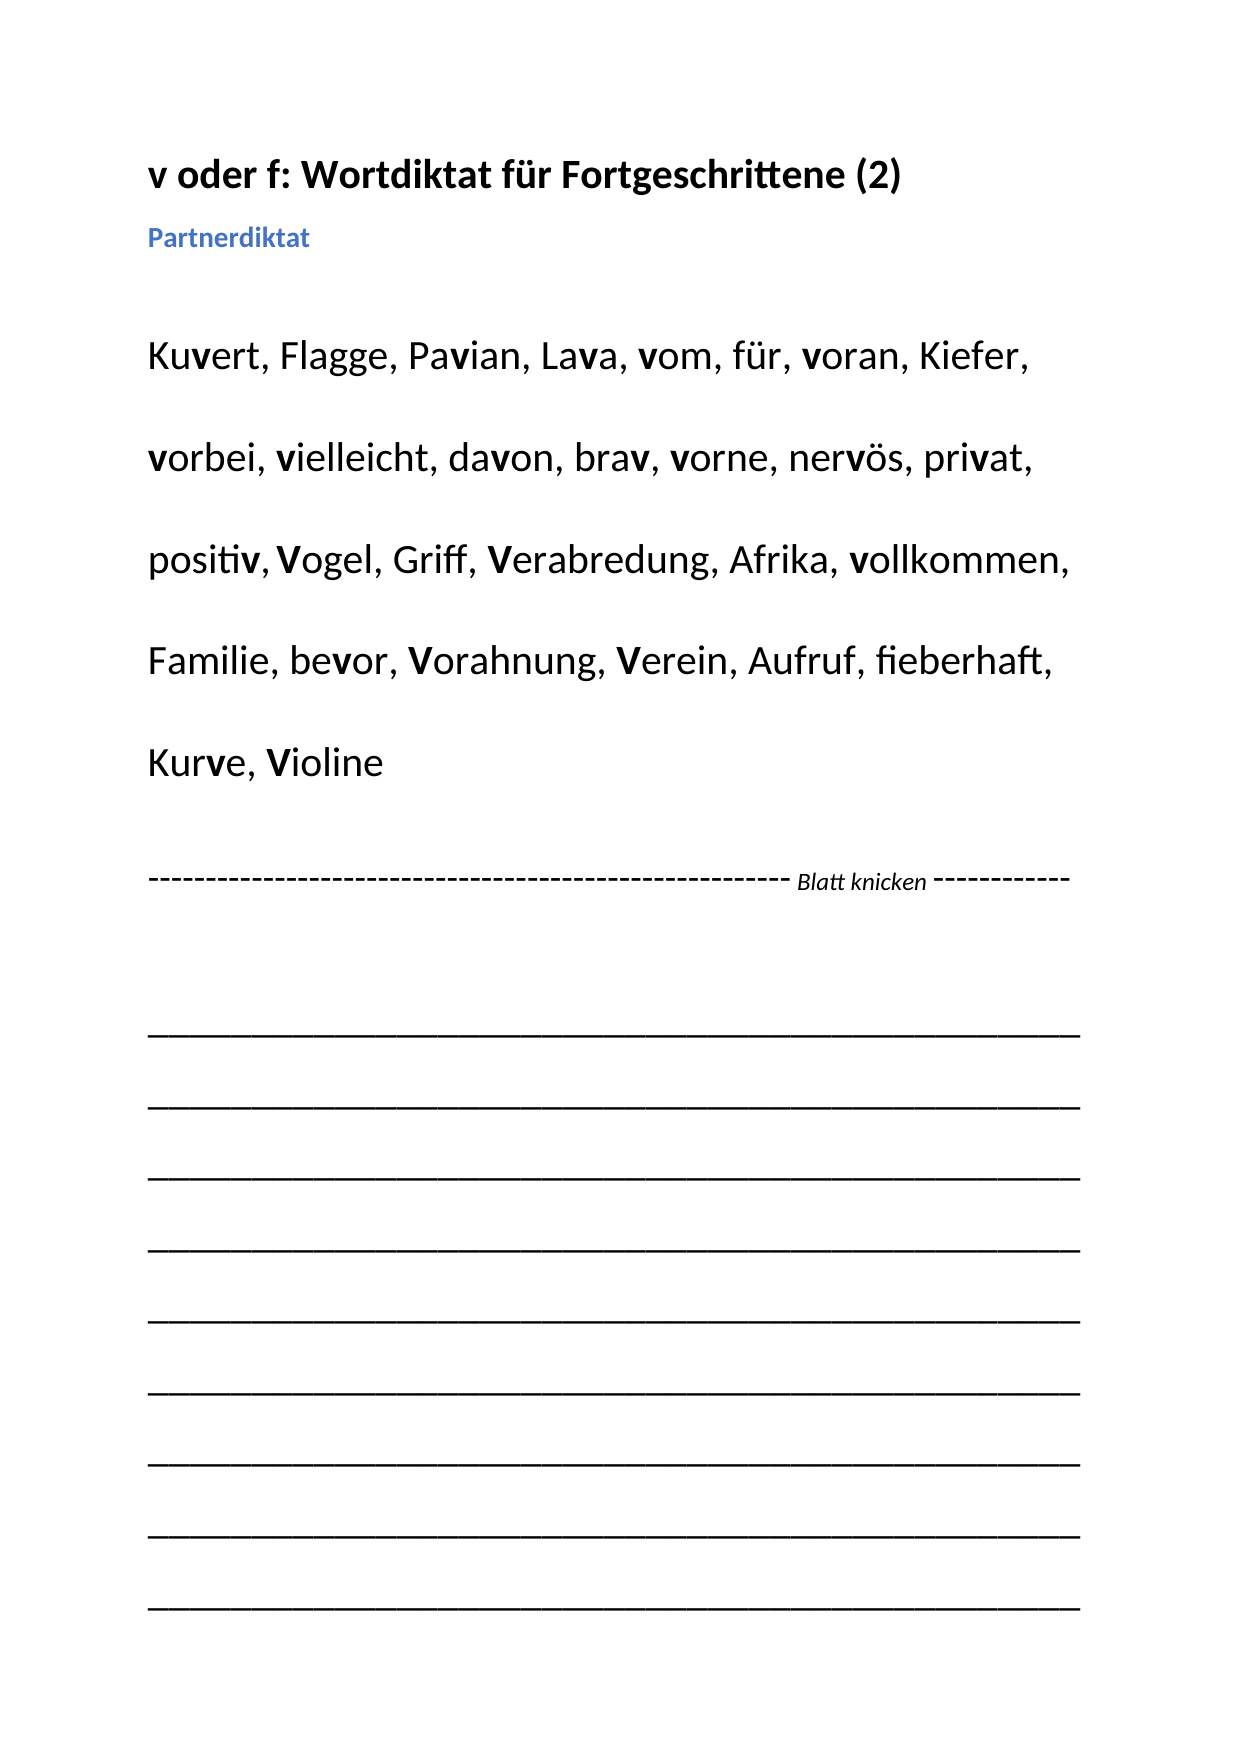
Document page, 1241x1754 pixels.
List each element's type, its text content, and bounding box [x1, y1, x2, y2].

text Partnerdiktat [148, 219, 1093, 255]
text _____________________________________________ [148, 1207, 1093, 1258]
text _____________________________________________ [148, 1135, 1093, 1186]
text _____________________________________________ [148, 1421, 1093, 1472]
text _____________________________________________ [148, 1064, 1093, 1114]
text _____________________________________________ [148, 992, 1093, 1043]
text _____________________________________________ [148, 1564, 1093, 1615]
text _____________________________________________ [148, 1493, 1093, 1544]
text -------------------------------------------------------- Blatt knicken ------------ [148, 854, 1093, 900]
text _____________________________________________ [148, 1278, 1093, 1329]
text _____________________________________________ [148, 1350, 1093, 1401]
text Kuvert, Flagge, Pavian, Lava, vom, für, voran, Kiefer, vorbei, vielleicht, davon, brav, vorne, nervös, privat, positiv, Vogel, Griff, Verabredung, Afrika, vollkommen, Familie, bevor, Vorahnung, Verein, Aufruf, fieberhaft, Kurve, Violine [148, 329, 1093, 787]
text v oder f: Wortdiktat für Fortgeschrittene (2) [148, 148, 1093, 198]
